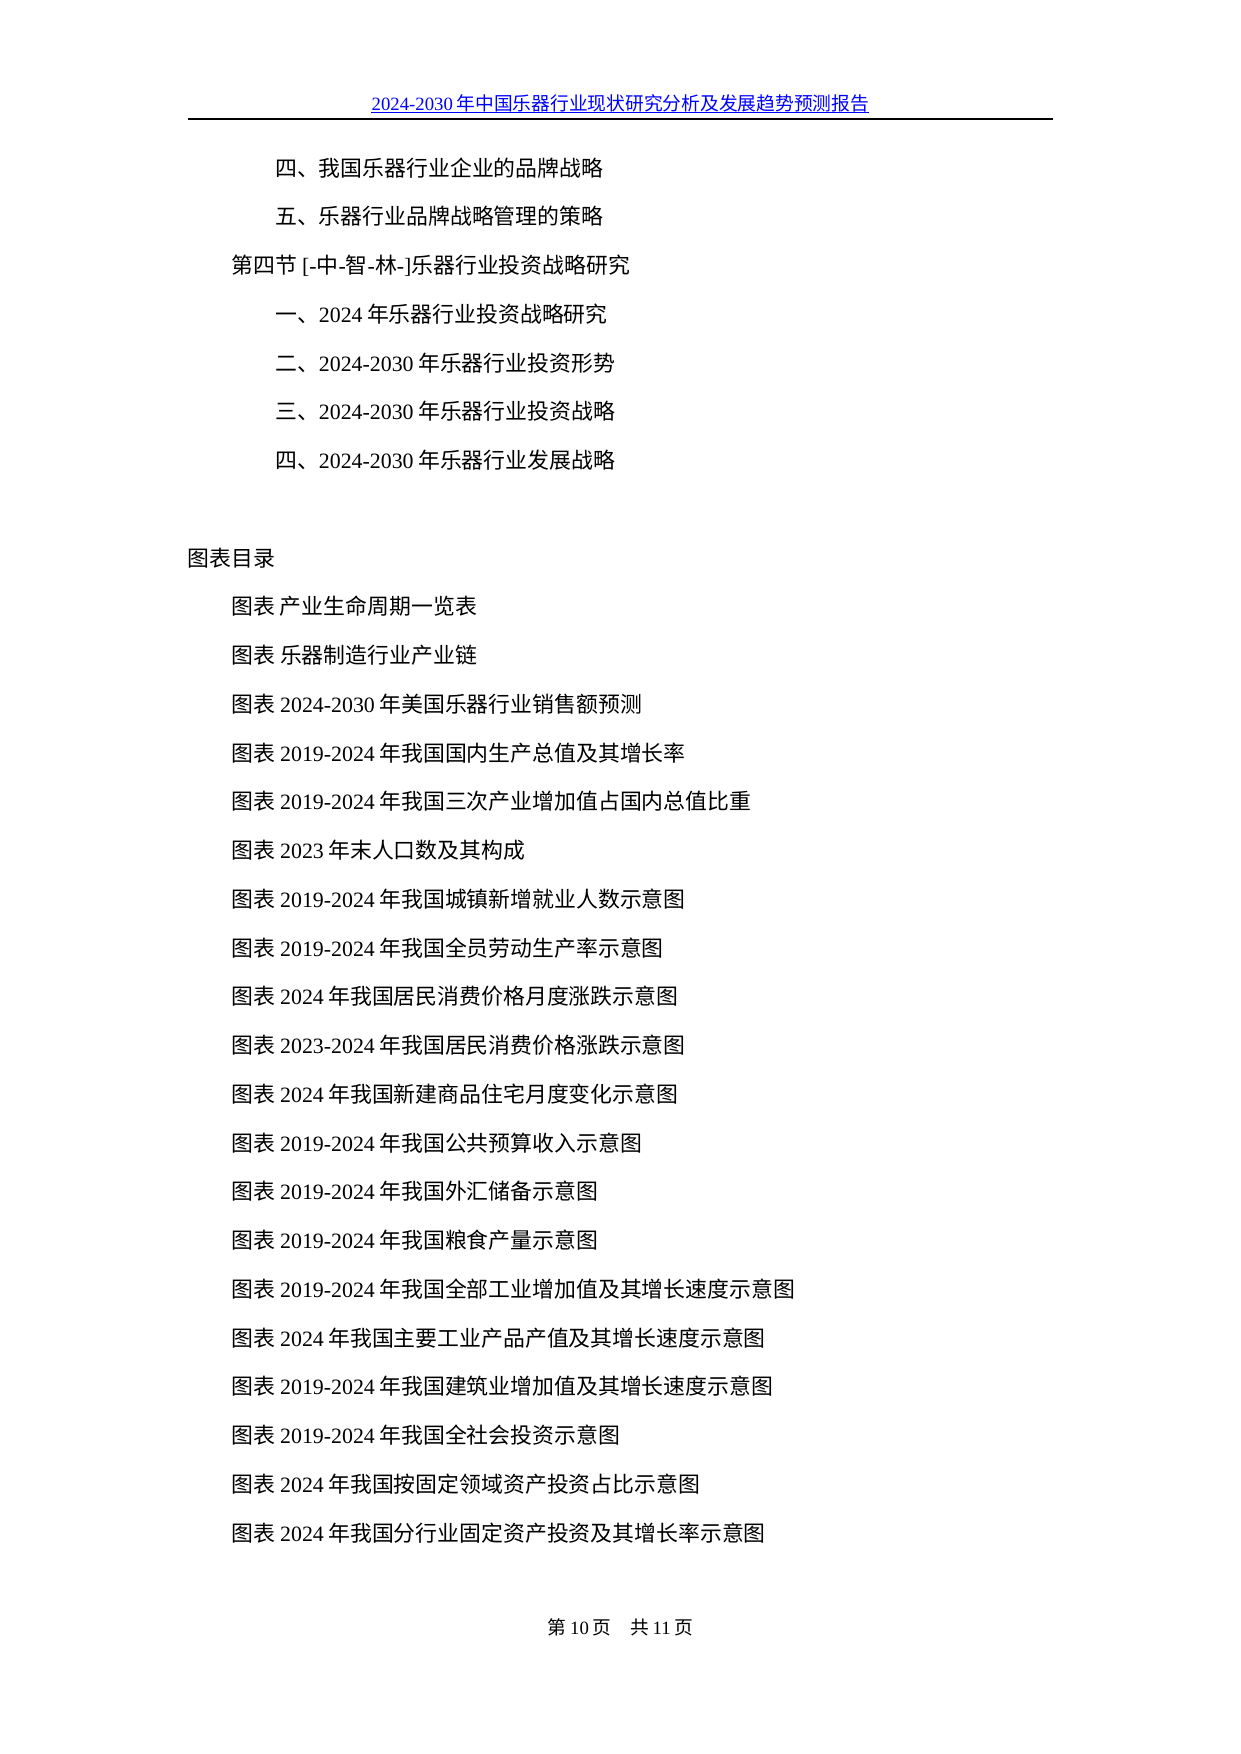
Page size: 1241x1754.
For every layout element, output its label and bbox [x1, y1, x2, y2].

text [187, 150, 1053, 1548]
